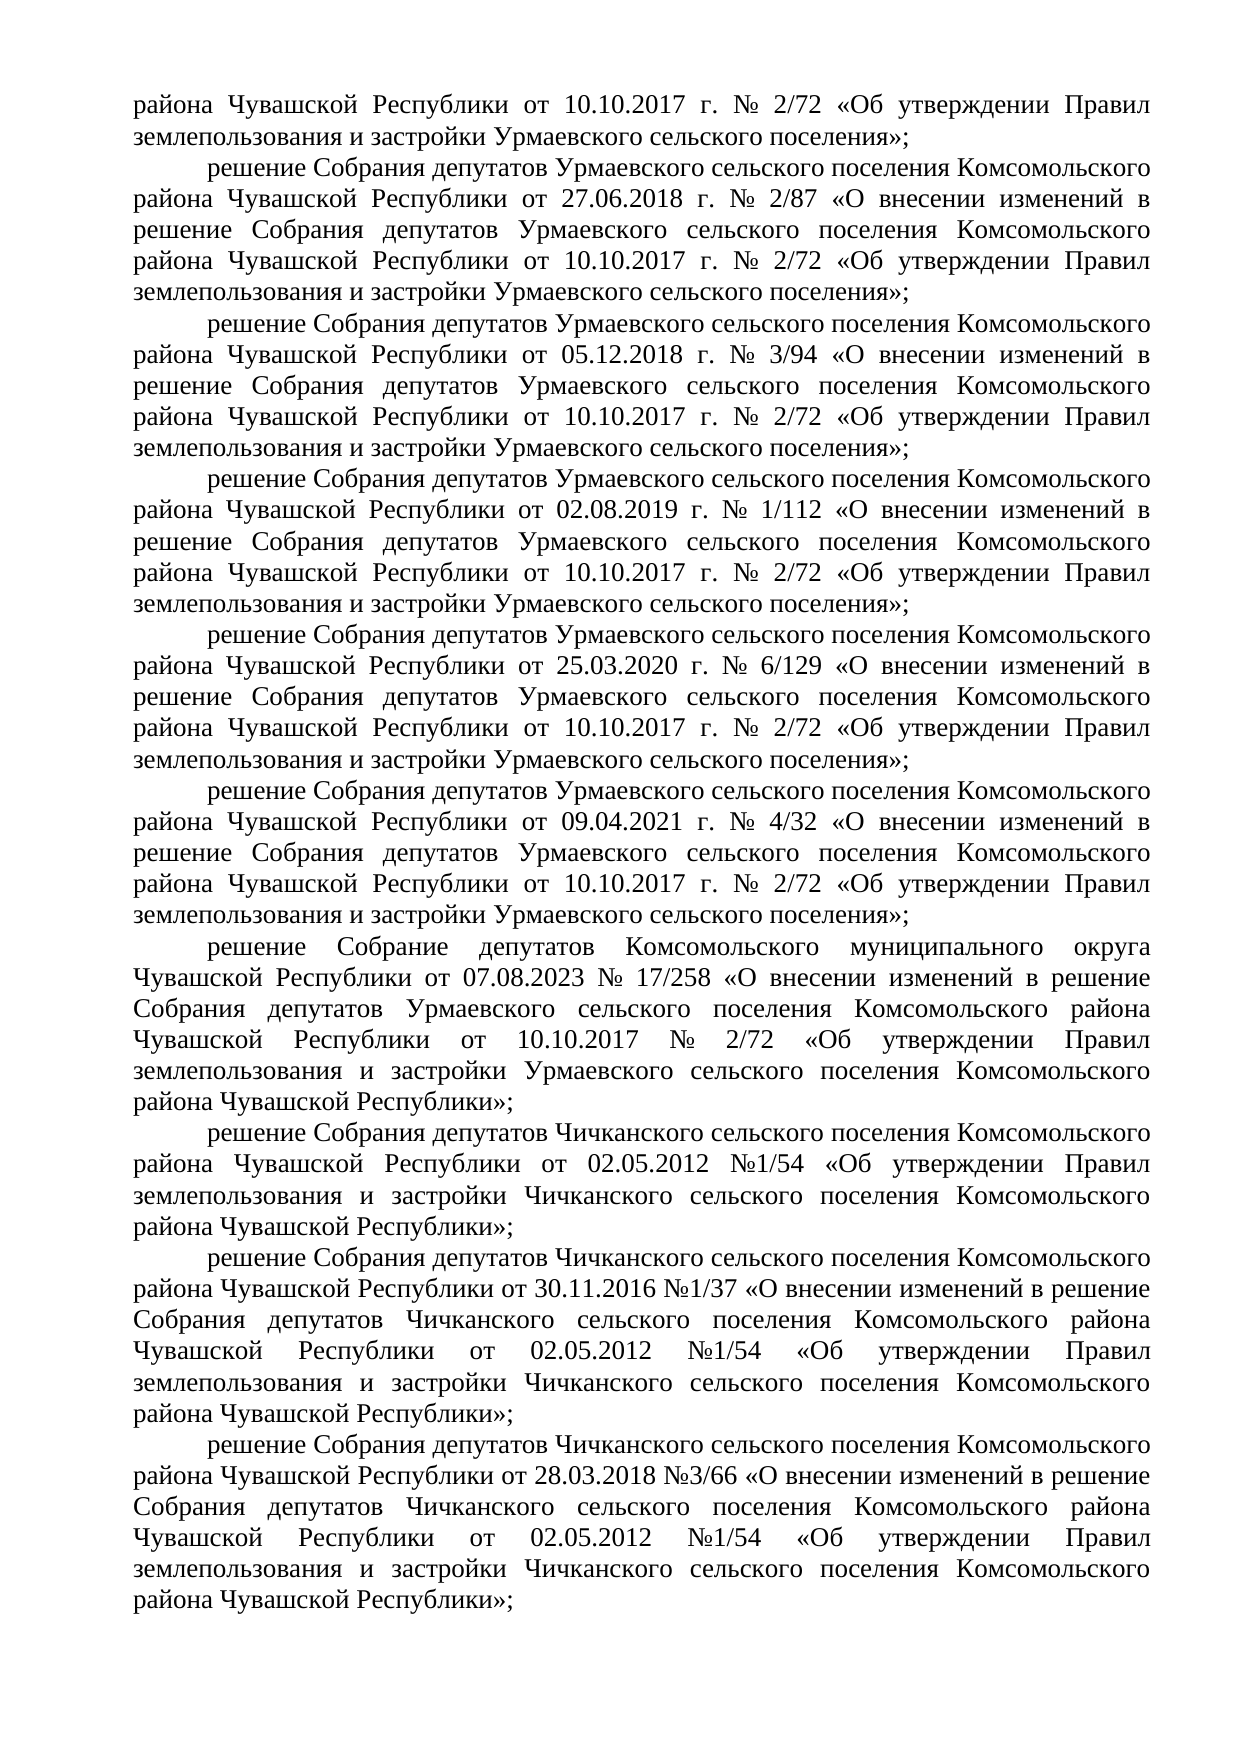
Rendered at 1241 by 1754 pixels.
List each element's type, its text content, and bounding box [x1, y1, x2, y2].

text решение Собрания депутатов Урмаевского сельского поселения Комсомольского района Чувашской Республики от 05.12.2018 г. № 3/94 «О внесении изменений в решение Собрания депутатов Урмаевского сельского поселения Комсомольского района Чувашской Республики от 10.10.2017 г. № 2/72 «Об утверждении Правил землепользования и застройки Урмаевского сельского поселения»; [133, 307, 1152, 462]
text решение Собрания депутатов Чичканского сельского поселения Комсомольского района Чувашской Республики от 30.11.2016 №1/37 «О внесении изменений в решение Собрания депутатов Чичканского сельского поселения Комсомольского района Чувашской Республики от 02.05.2012 №1/54 «Об утверждении Правил землепользования и застройки Чичканского сельского поселения Комсомольского района Чувашской Республики»; [133, 1241, 1152, 1428]
text решение Собрание депутатов Комсомольского муниципального округа Чувашской Республики от 07.08.2023 № 17/258 «О внесении изменений в решение Собрания депутатов Урмаевского сельского поселения Комсомольского района Чувашской Республики от 10.10.2017 № 2/72 «Об утверждении Правил землепользования и застройки Урмаевского сельского поселения Комсомольского района Чувашской Республики»; [133, 929, 1152, 1116]
text решение Собрания депутатов Урмаевского сельского поселения Комсомольского района Чувашской Республики от 27.06.2018 г. № 2/87 «О внесении изменений в решение Собрания депутатов Урмаевского сельского поселения Комсомольского района Чувашской Республики от 10.10.2017 г. № 2/72 «Об утверждении Правил землепользования и застройки Урмаевского сельского поселения»; [133, 151, 1152, 307]
text решение Собрания депутатов Урмаевского сельского поселения Комсомольского района Чувашской Республики от 02.08.2019 г. № 1/112 «О внесении изменений в решение Собрания депутатов Урмаевского сельского поселения Комсомольского района Чувашской Республики от 10.10.2017 г. № 2/72 «Об утверждении Правил землепользования и застройки Урмаевского сельского поселения»; [133, 462, 1152, 618]
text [133, 89, 1152, 151]
text решение Собрания депутатов Урмаевского сельского поселения Комсомольского района Чувашской Республики от 09.04.2021 г. № 4/32 «О внесении изменений в решение Собрания депутатов Урмаевского сельского поселения Комсомольского района Чувашской Республики от 10.10.2017 г. № 2/72 «Об утверждении Правил землепользования и застройки Урмаевского сельского поселения»; [133, 774, 1152, 929]
text решение Собрания депутатов Чичканского сельского поселения Комсомольского района Чувашской Республики от 02.05.2012 №1/54 «Об утверждении Правил землепользования и застройки Чичканского сельского поселения Комсомольского района Чувашской Республики»; [133, 1116, 1152, 1241]
text решение Собрания депутатов Чичканского сельского поселения Комсомольского района Чувашской Республики от 28.03.2018 №3/66 «О внесении изменений в решение Собрания депутатов Чичканского сельского поселения Комсомольского района Чувашской Республики от 02.05.2012 №1/54 «Об утверждении Правил землепользования и застройки Чичканского сельского поселения Комсомольского района Чувашской Республики»; [133, 1428, 1152, 1615]
text решение Собрания депутатов Урмаевского сельского поселения Комсомольского района Чувашской Республики от 25.03.2020 г. № 6/129 «О внесении изменений в решение Собрания депутатов Урмаевского сельского поселения Комсомольского района Чувашской Республики от 10.10.2017 г. № 2/72 «Об утверждении Правил землепользования и застройки Урмаевского сельского поселения»; [133, 618, 1152, 774]
